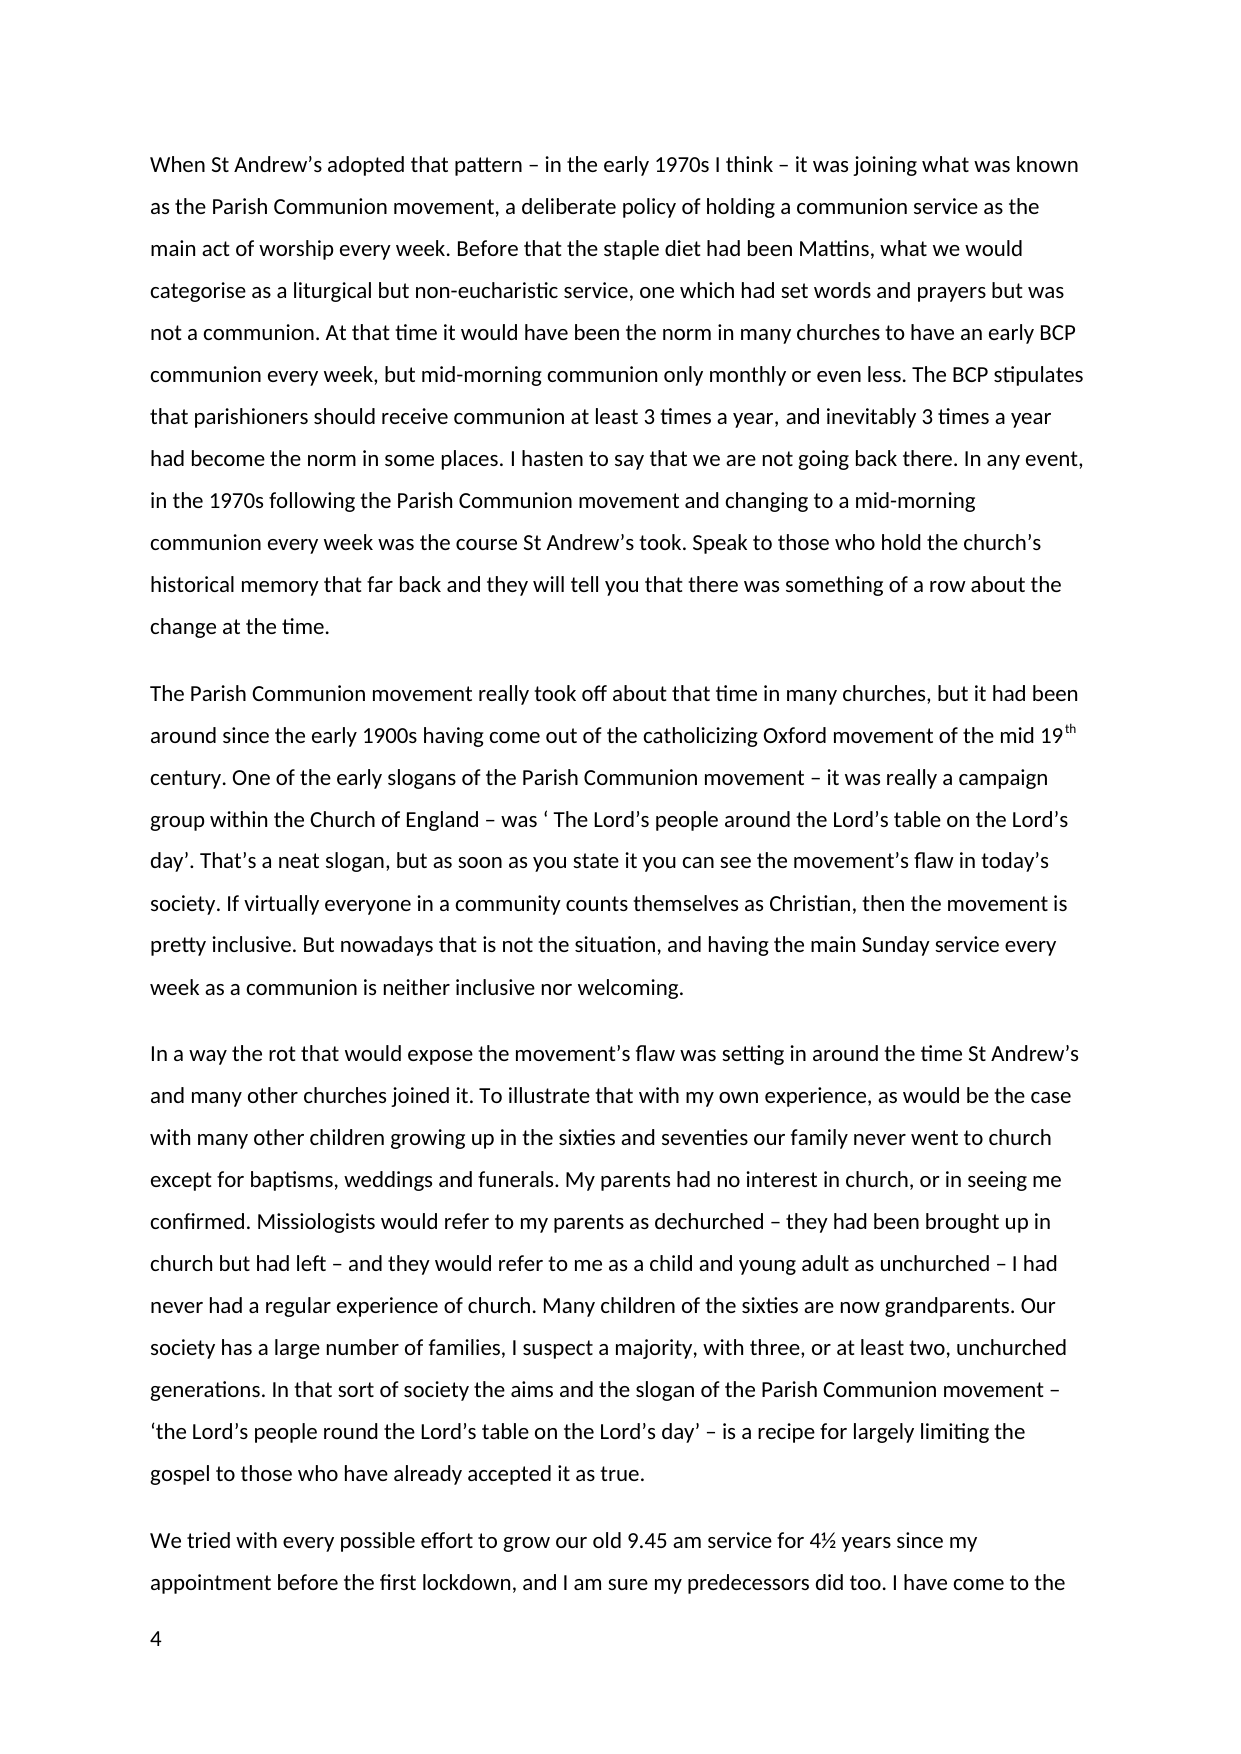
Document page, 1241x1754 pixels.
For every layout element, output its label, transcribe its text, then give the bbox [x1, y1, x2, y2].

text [150, 1526, 1090, 1596]
text When St Andrew’s adopted that pattern – in the early 1970s I think – it was joining what was known as the Parish Communion movement, a deliberate policy of holding a communion service as the main act of worship every week. Before that the staple diet had been Mattins, what we would categorise as a liturgical but non-eucharistic service, one which had set words and prayers but was not a communion. At that time it would have been the norm in many churches to have an early BCP communion every week, but mid-morning communion only monthly or even less. The BCP stipulates that parishioners should receive communion at least 3 times a year, and inevitably 3 times a year had become the norm in some places. I hasten to say that we are not going back there. In any event, in the 1970s following the Parish Communion movement and changing to a mid-morning communion every week was the course St Andrew’s took. Speak to those who hold the church’s historical memory that far back and they will tell you that there was something of a row about the change at the time. [150, 150, 1090, 640]
text The Parish Communion movement really took off about that time in many churches, but it had been around since the early 1900s having come out of the catholicizing Oxford movement of the mid 19th century. One of the early slogans of the Parish Communion movement – it was really a campaign group within the Church of England – was ‘ The Lord’s people around the Lord’s table on the Lord’s day’. That’s a neat slogan, but as soon as you state it you can see the movement’s flaw in today’s society. If virtually everyone in a community counts themselves as Christian, then the movement is pretty inclusive. But nowadays that is not the situation, and having the main Sunday service every week as a communion is neither inclusive nor welcoming. [150, 679, 1090, 1001]
text In a way the rot that would expose the movement’s flaw was setting in around the time St Andrew’s and many other churches joined it. To illustrate that with my own experience, as would be the case with many other children growing up in the sixties and seventies our family never went to church except for baptisms, weddings and funerals. My parents had no interest in church, or in seeing me confirmed. Missiologists would refer to my parents as dechurched – they had been brought up in church but had left – and they would refer to me as a child and young adult as unchurched – I had never had a regular experience of church. Many children of the sixties are now grandparents. Our society has a large number of families, I suspect a majority, with three, or at least two, unchurched generations. In that sort of society the aims and the slogan of the Parish Communion movement – ‘the Lord’s people round the Lord’s table on the Lord’s day’ – is a recipe for largely limiting the gospel to those who have already accepted it as true. [150, 1039, 1090, 1487]
